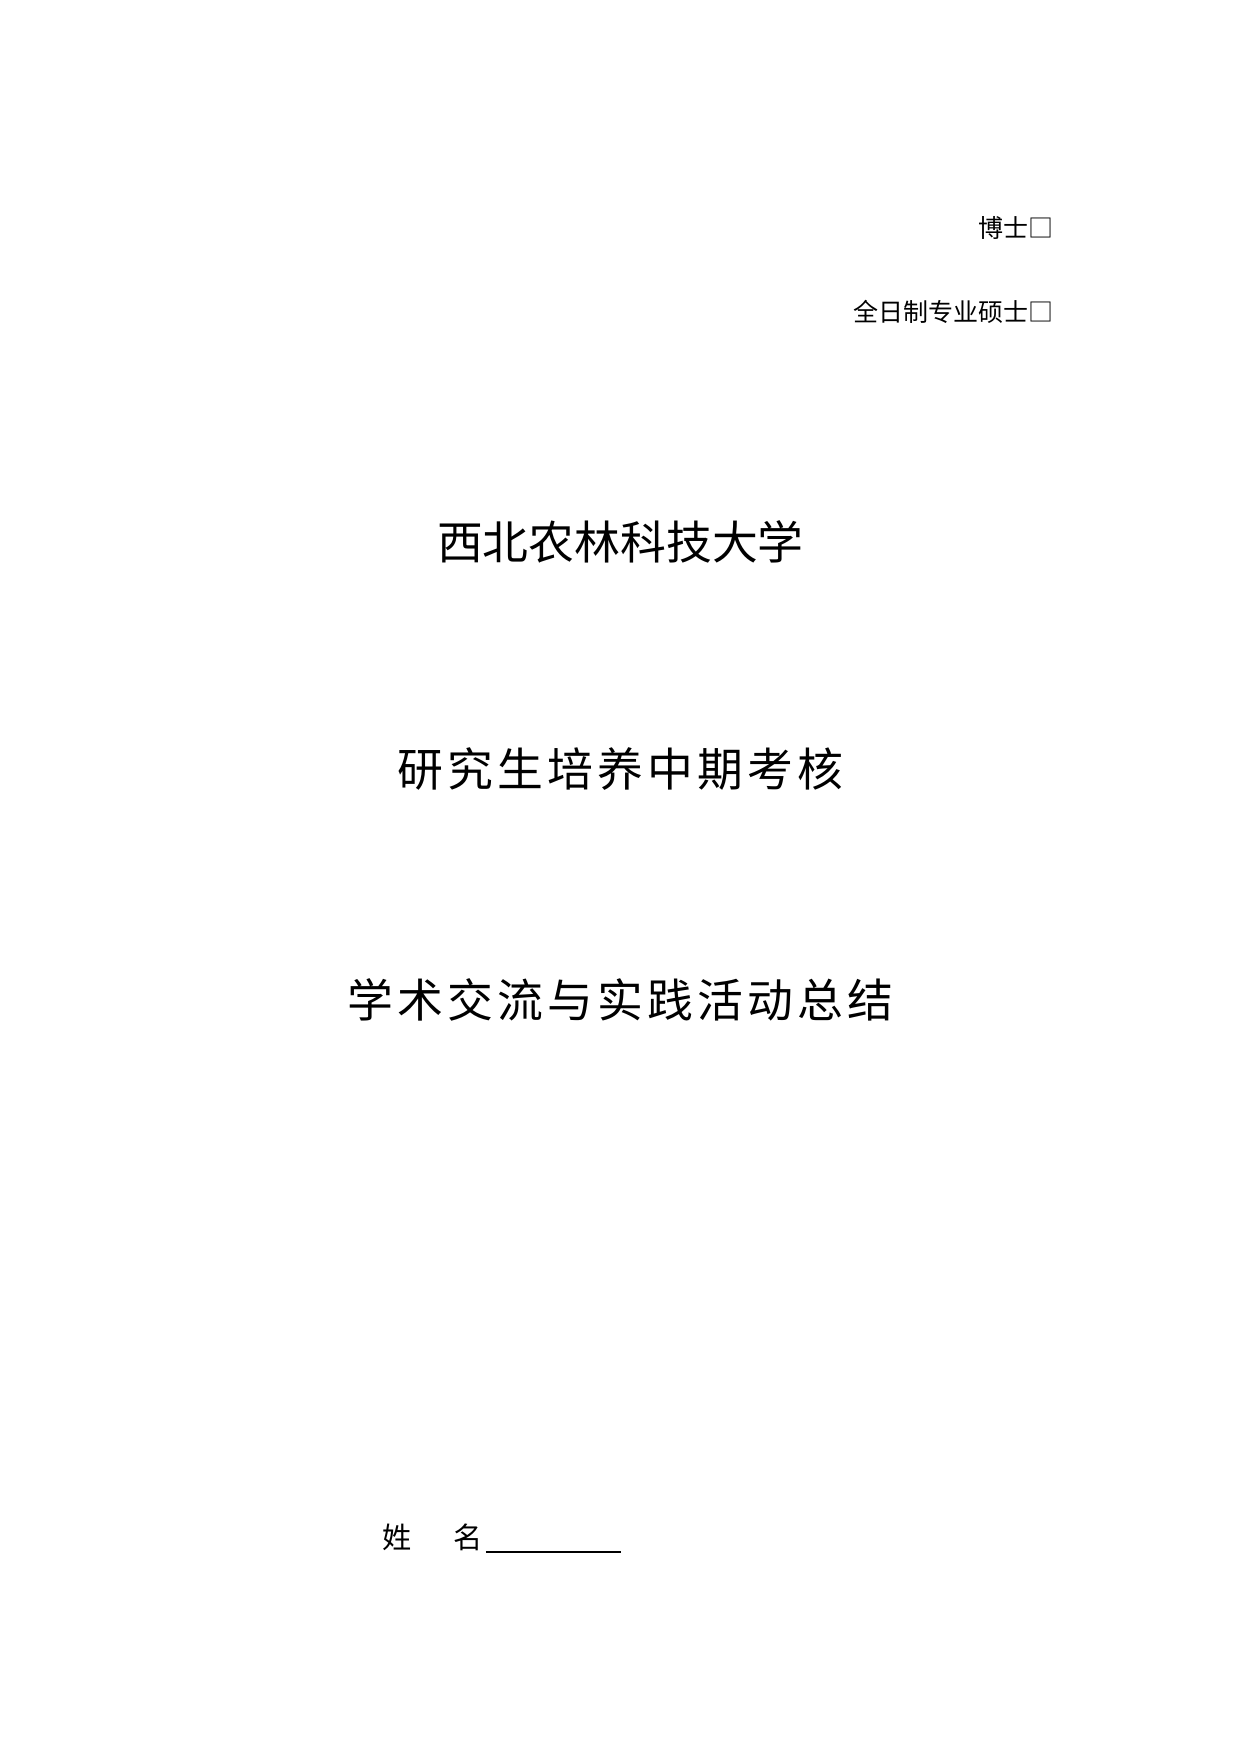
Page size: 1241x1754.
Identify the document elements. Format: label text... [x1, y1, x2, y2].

text 西北农林科技大学 [187, 491, 1053, 588]
text 学术交流与实践活动总结 [187, 948, 1053, 1046]
text 研究生培养中期考核 [187, 718, 1053, 816]
text 全日制专业硕士□ [187, 278, 1053, 343]
text 博士□ [187, 194, 1053, 259]
text 姓 名 [187, 1504, 1053, 1569]
